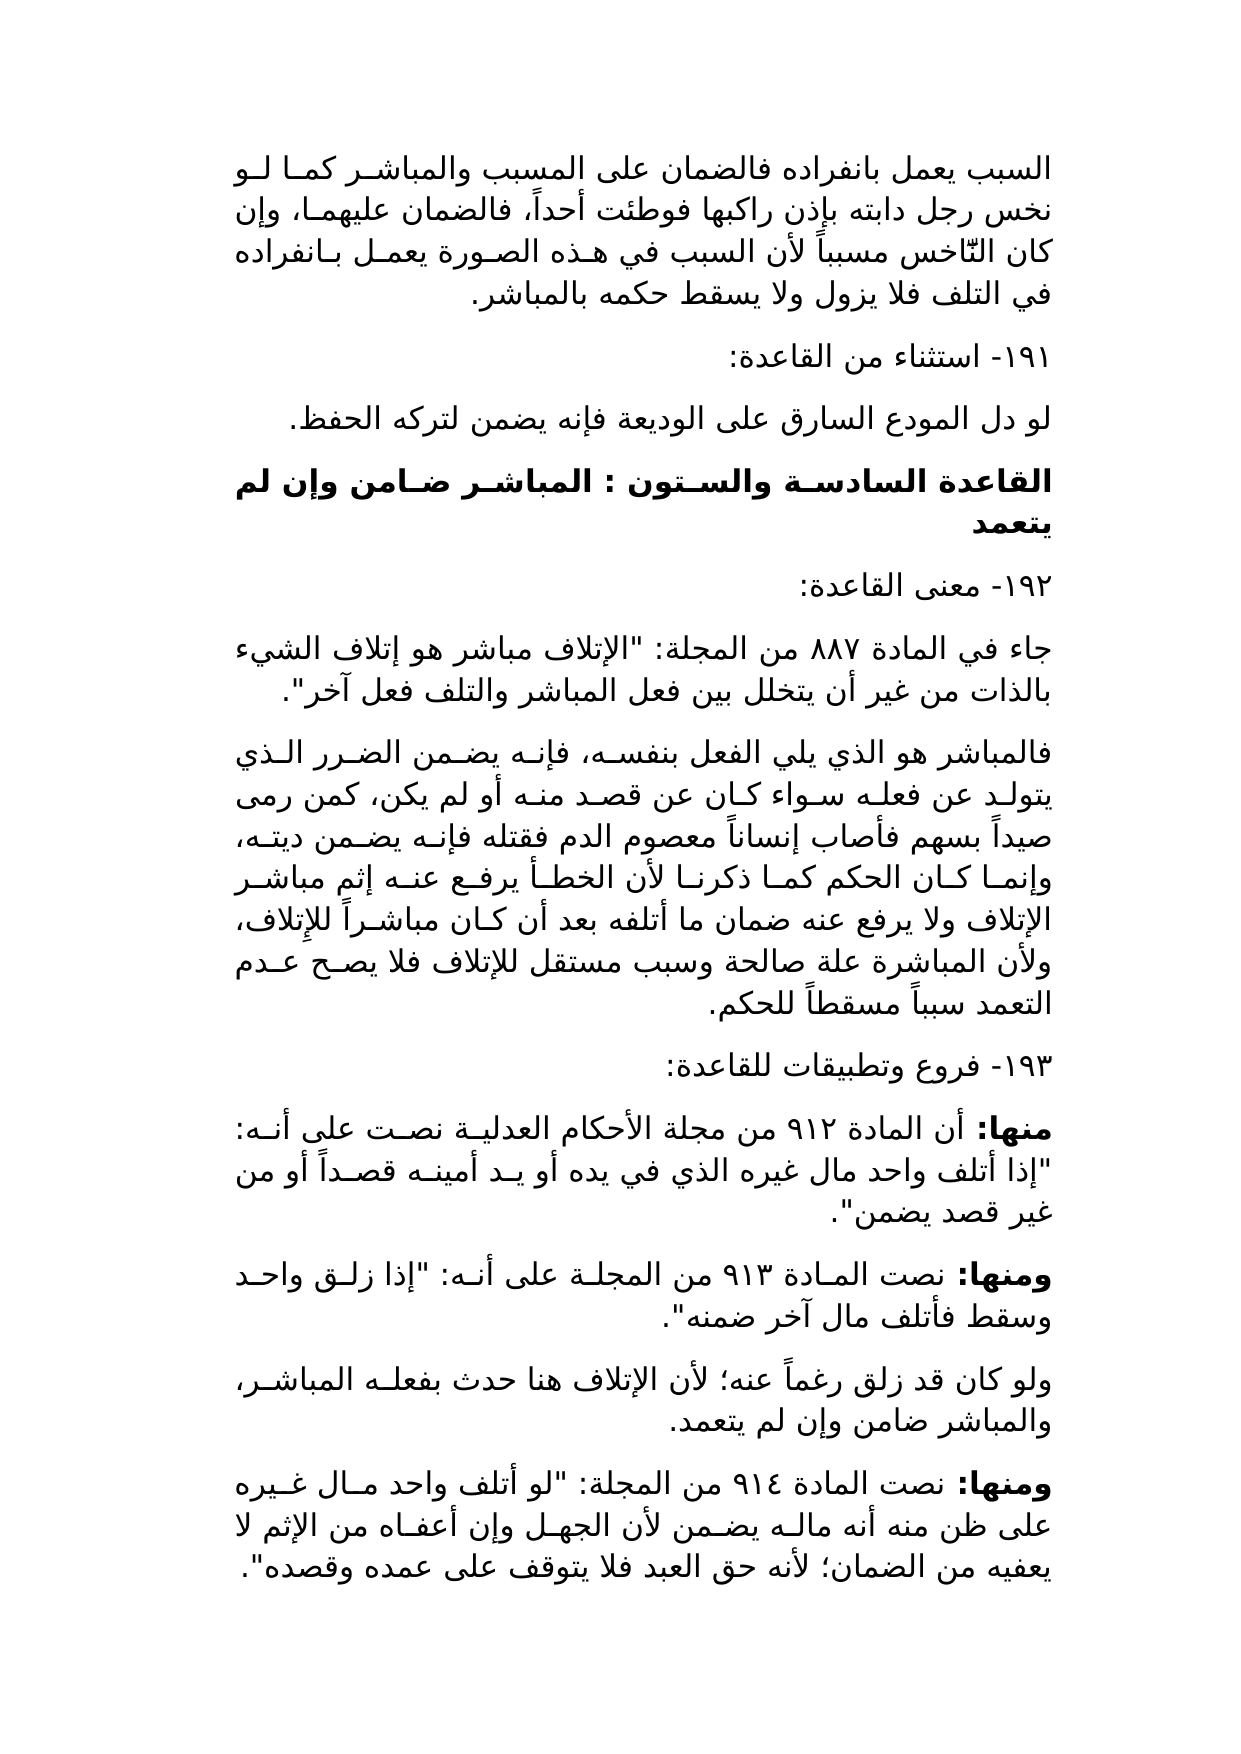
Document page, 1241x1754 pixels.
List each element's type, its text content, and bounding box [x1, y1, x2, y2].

text ولو كان قد زلق رغماً عنه؛ لأن الإتلاف هنا حدث بفعله المباشر، والمباشر ضامن وإن لم يتعمد. [234, 1361, 1053, 1439]
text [234, 150, 1053, 312]
text ومنها: نصت المادة ٩١٣ من المجلة على أنه: "إذا زلق واحد وسقط فأتلف مال آخر ضمنه". [234, 1256, 1053, 1334]
text منها: أن المادة ٩١٢ من مجلة الأحكام العدلية نصت على أنه: "إذا أتلف واحد مال غيره الذي في يده أو يد أمينه قصداً أو من غير قصد يضمن". [234, 1110, 1053, 1230]
text جاء في المادة ٨٨٧ من المجلة: "الإتلاف مباشر هو إتلاف الشيء بالذات من غير أن يتخلل بين فعل المباشر والتلف فعل آخر". [234, 630, 1053, 708]
text ومنها: نصت المادة ٩١٤ من المجلة: "لو أتلف واحد مال غيره على ظن منه أنه ماله يضمن لأن الجهل وإن أعفاه من الإثم لا يعفيه من الضمان؛ لأنه حق العبد فلا يتوقف على عمده وقصده". [234, 1465, 1053, 1585]
text ١٩٢- معنى القاعدة: [234, 567, 1053, 604]
text ١٩٣- فروع وتطبيقات للقاعدة: [234, 1048, 1053, 1084]
text فالمباشر هو الذي يلي الفعل بنفسه، فإنه يضمن الضرر الذي يتولد عن فعله سواء كان عن قصد منه أو لم يكن، كمن رمى صيداً بسهم فأصاب إنساناً معصوم الدم فقتله فإنه يضمن ديته، وإنما كان الحكم كما ذكرنا لأن الخطأ يرفع عنه إثم مباشر الإتلاف ولا يرفع عنه ضمان ما أتلفه بعد أن كان مباشراً للإِتلاف، ولأن المباشرة علة صالحة وسبب مستقل للإتلاف فلا يصح عدم التعمد سبباً مسقطاً للحكم. [234, 734, 1053, 1021]
text لو دل المودع السارق على الوديعة فإنه يضمن لتركه الحفظ. [234, 401, 1053, 437]
text القاعدة السادسة والستون : المباشر ضامن وإن لم يتعمد [234, 463, 1053, 541]
text ١٩١- استثناء من القاعدة: [234, 338, 1053, 374]
